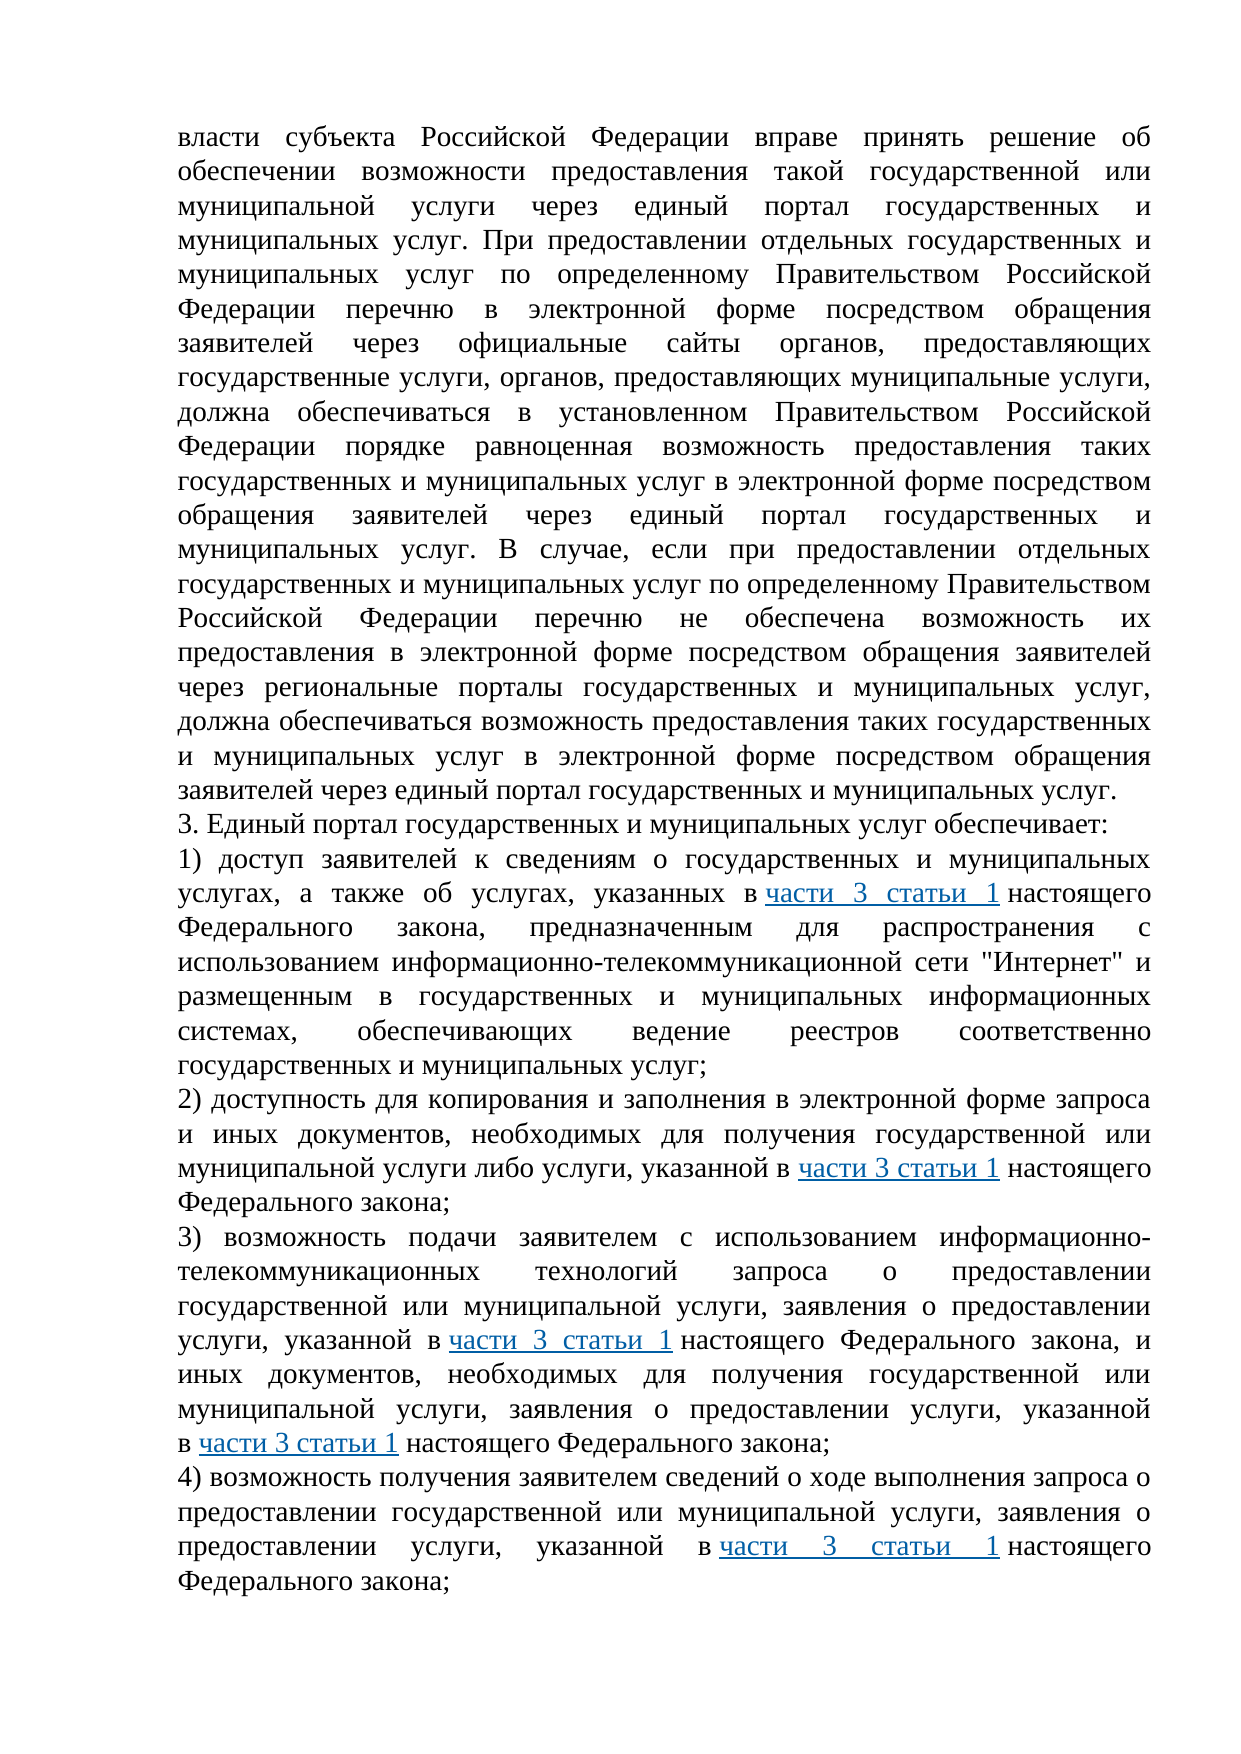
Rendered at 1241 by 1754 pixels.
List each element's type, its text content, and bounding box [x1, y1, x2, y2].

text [177, 118, 1152, 806]
text 3. Единый портал государственных и муниципальных услуг обеспечивает: [177, 806, 1152, 840]
text 2) доступность для копирования и заполнения в электронной форме запроса и иных документов, необходимых для получения государственной или муниципальной услуги либо услуги, указанной в части 3 статьи 1 настоящего Федерального закона; [177, 1081, 1152, 1218]
text 1) доступ заявителей к сведениям о государственных и муниципальных услугах, а также об услугах, указанных в части 3 статьи 1 настоящего Федерального закона, предназначенным для распространения с использованием информационно-телекоммуникационной сети "Интернет" и размещенным в государственных и муниципальных информационных системах, обеспечивающих ведение реестров соответственно государственных и муниципальных услуг; [177, 840, 1152, 1081]
text 3) возможность подачи заявителем с использованием информационно-телекоммуникационных технологий запроса о предоставлении государственной или муниципальной услуги, заявления о предоставлении услуги, указанной в части 3 статьи 1 настоящего Федерального закона, и иных документов, необходимых для получения государственной или муниципальной услуги, заявления о предоставлении услуги, указанной в части 3 статьи 1 настоящего Федерального закона; [177, 1218, 1152, 1459]
text 4) возможность получения заявителем сведений о ходе выполнения запроса о предоставлении государственной или муниципальной услуги, заявления о предоставлении услуги, указанной в части 3 статьи 1 настоящего Федерального закона; [177, 1459, 1152, 1596]
